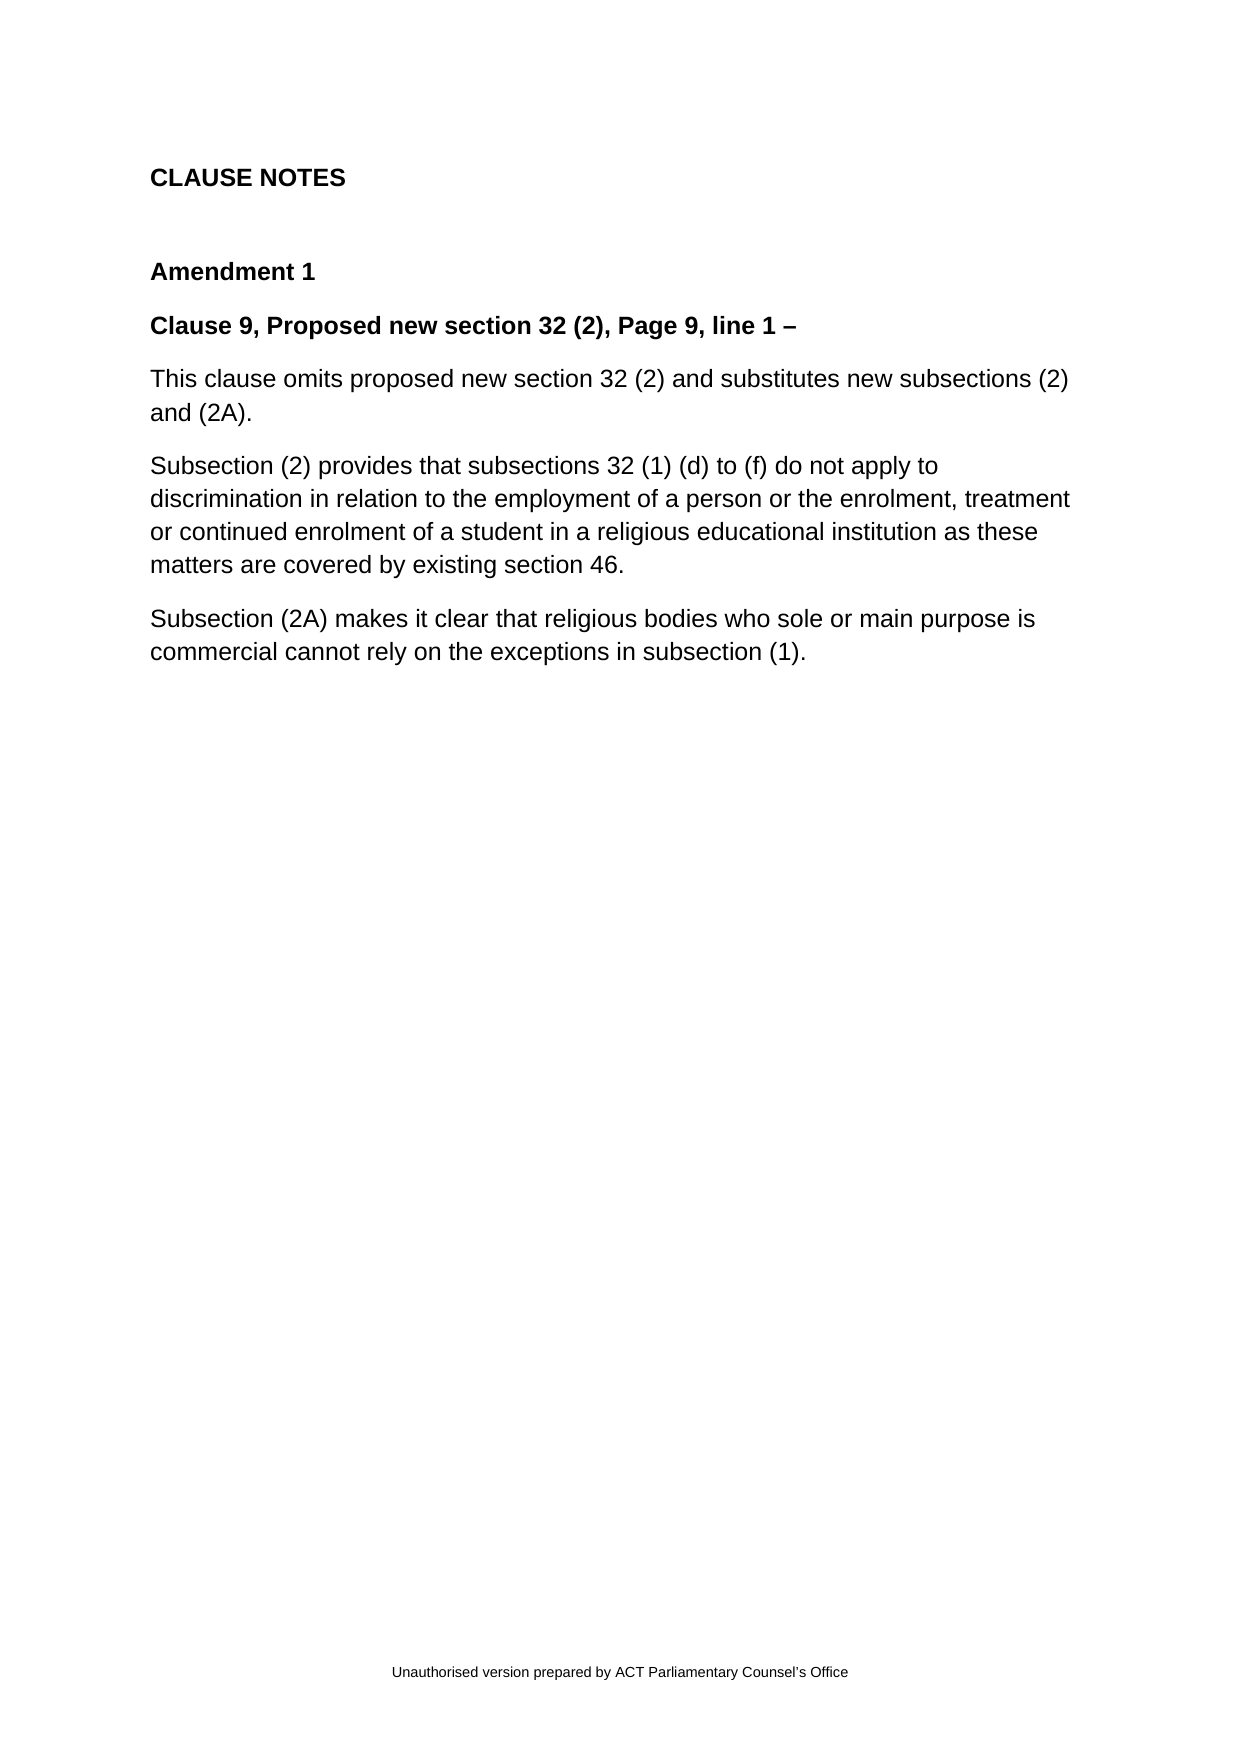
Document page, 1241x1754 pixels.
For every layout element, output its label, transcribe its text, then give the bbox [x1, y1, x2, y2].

text Clause 9, Proposed new section 32 (2), Page 9, line 1 – [150, 311, 1090, 339]
text Amendment 1 [150, 257, 1090, 286]
text Subsection (2A) makes it clear that religious bodies who sole or main purpose is commercial cannot rely on the exceptions in subsection (1). [150, 604, 1090, 666]
subtitle CLAUSE NOTES [150, 162, 1090, 191]
text This clause omits proposed new section 32 (2) and substitutes new subsections (2) and (2A). [150, 364, 1090, 426]
text Subsection (2) provides that subsections 32 (1) (d) to (f) do not apply to discrimination in relation to the employment of a person or the enrolment, treatment or continued enrolment of a student in a religious educational institution as these matters are covered by existing section 46. [150, 451, 1090, 579]
